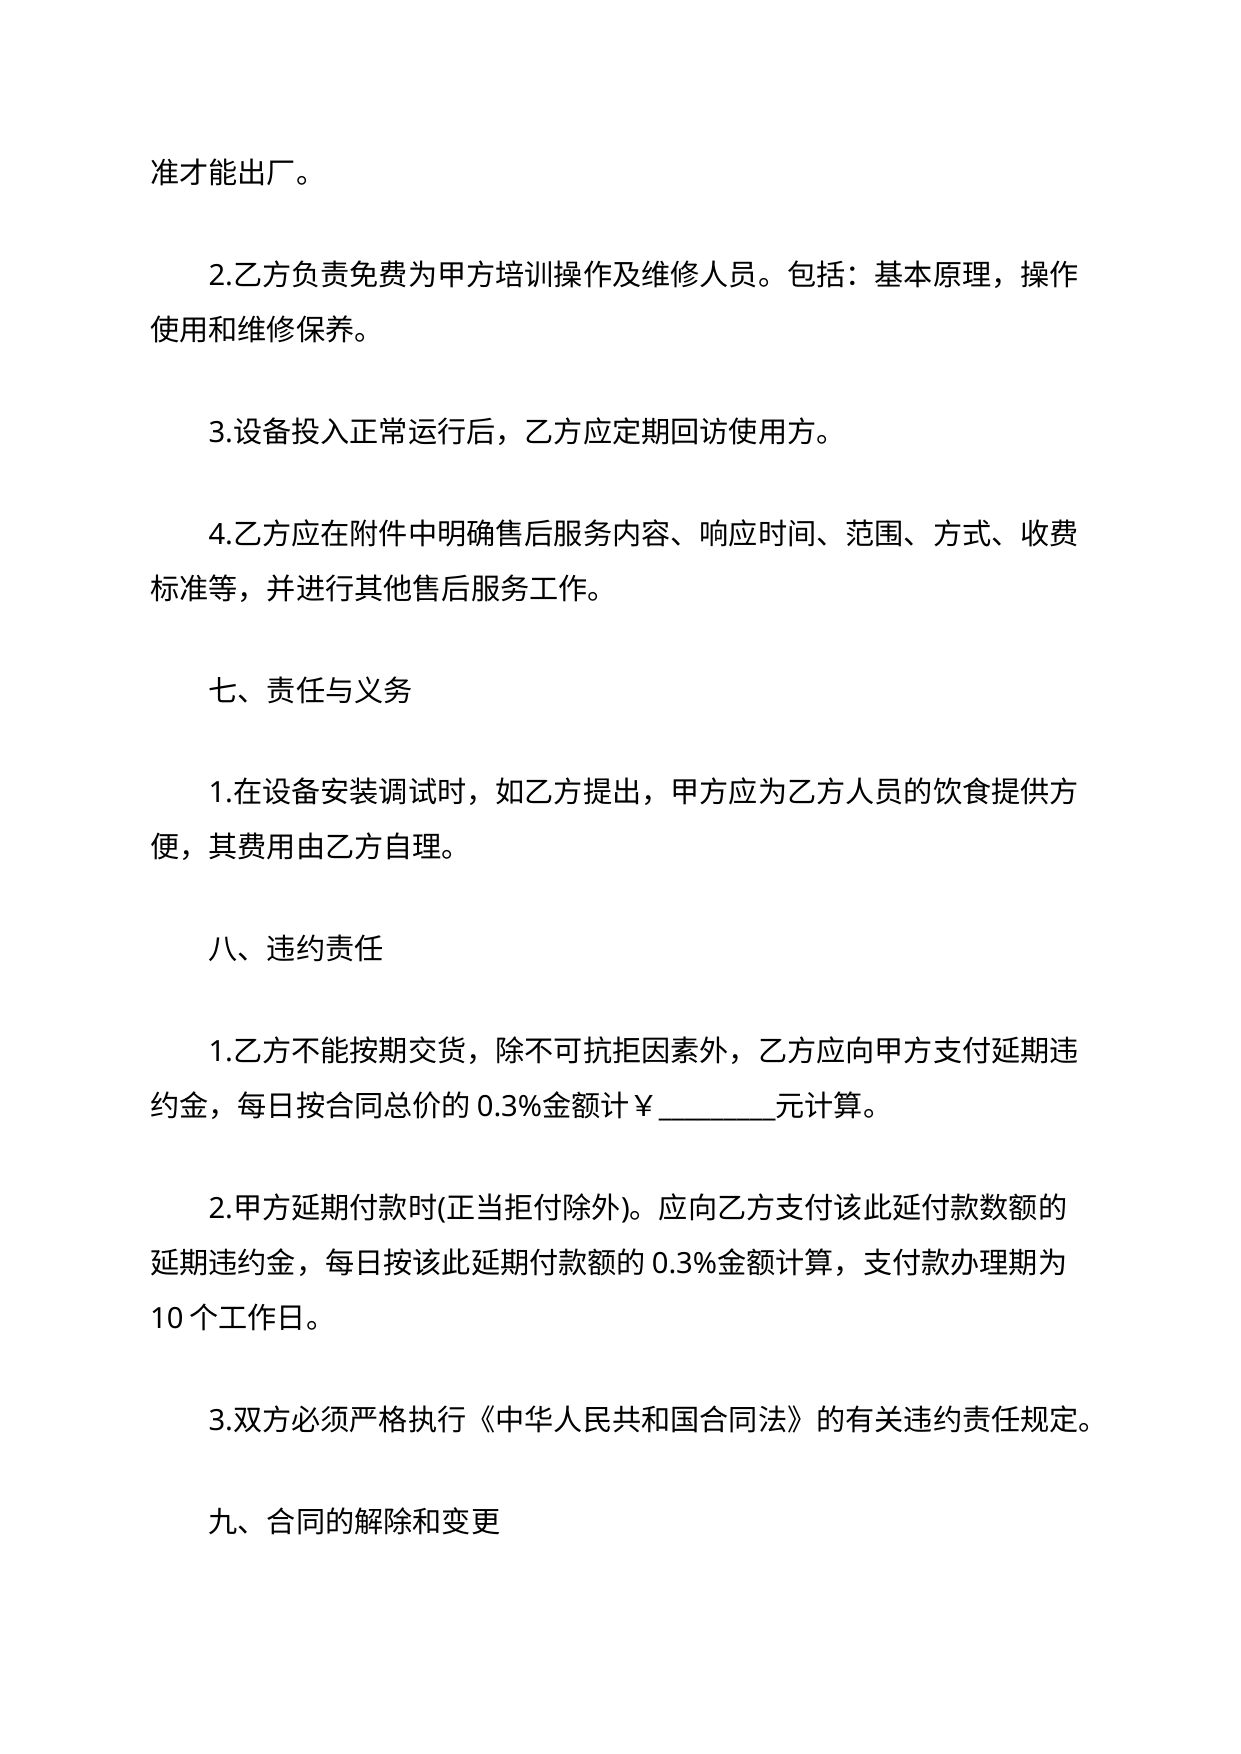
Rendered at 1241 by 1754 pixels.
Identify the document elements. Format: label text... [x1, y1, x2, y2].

text 2.甲方延期付款时(正当拒付除外)。应向乙方支付该此延付款数额的延期违约金，每日按该此延期付款额的0.3%金额计算，支付款办理期为10个工作日。 [150, 1184, 1090, 1337]
text 八、违约责任 [150, 926, 1090, 968]
text 1.乙方不能按期交货，除不可抗拒因素外，乙方应向甲方支付延期违约金，每日按合同总价的0.3%金额计￥_________元计算。 [150, 1028, 1090, 1125]
text 3.设备投入正常运行后，乙方应定期回访使用方。 [150, 408, 1090, 451]
text 4.乙方应在附件中明确售后服务内容、响应时间、范围、方式、收费标准等，并进行其他售后服务工作。 [150, 511, 1090, 608]
text 1.在设备安装调试时，如乙方提出，甲方应为乙方人员的饮食提供方便，其费用由乙方自理。 [150, 769, 1090, 866]
text 七、责任与义务 [150, 667, 1090, 709]
text 3.双方必须严格执行《中华人民共和国合同法》的有关违约责任规定。 [150, 1397, 1090, 1439]
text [150, 150, 1090, 192]
text 2.乙方负责免费为甲方培训操作及维修人员。包括：基本原理，操作使用和维修保养。 [150, 252, 1090, 349]
text 九、合同的解除和变更 [150, 1498, 1090, 1541]
